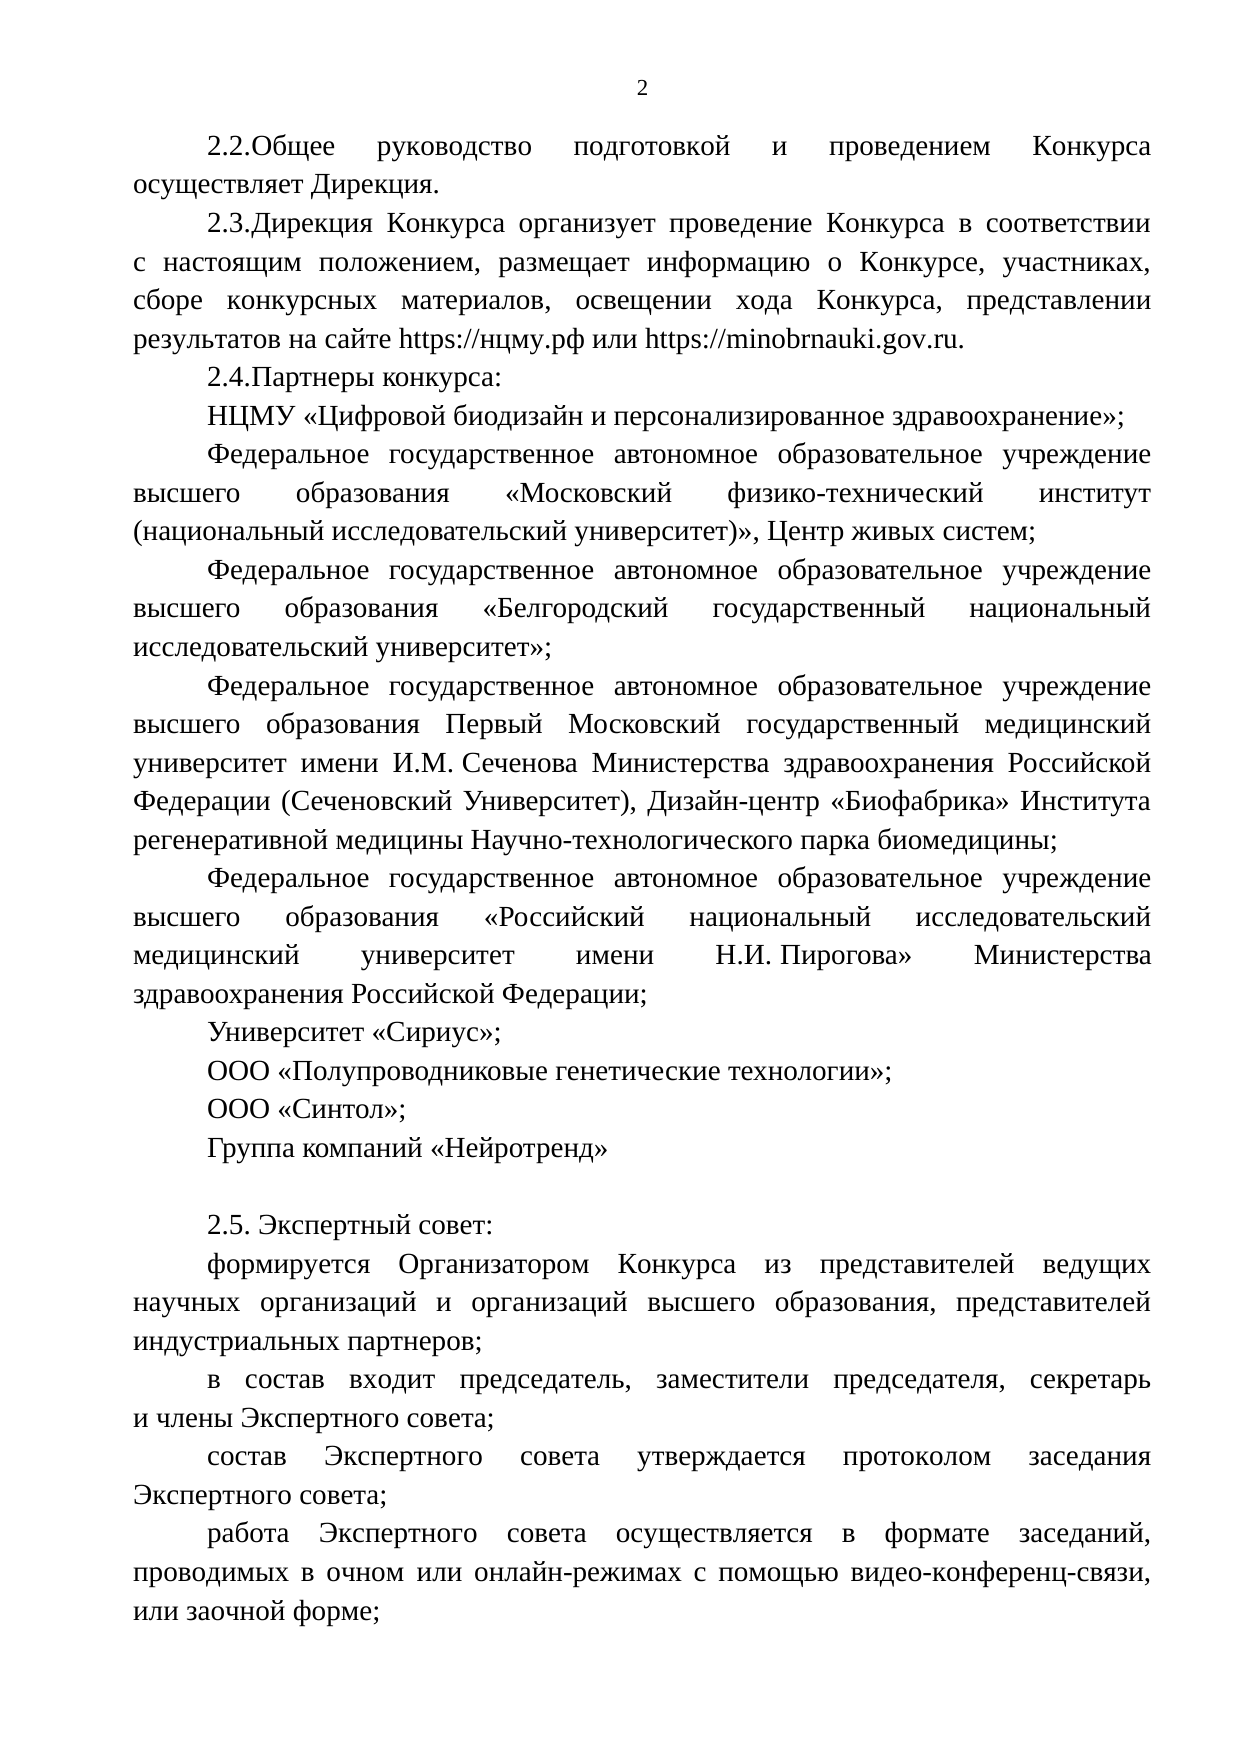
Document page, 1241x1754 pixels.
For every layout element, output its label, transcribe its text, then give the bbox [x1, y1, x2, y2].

text Группа компаний «Нейротренд» [133, 1130, 1152, 1164]
text Федеральное государственное автономное образовательное учреждение высшего образования «Белгородский государственный национальный исследовательский университет»; [133, 552, 1152, 663]
text Федеральное государственное автономное образовательное учреждение высшего образования Первый Московский государственный медицинский университет имени И.М. Сеченова Министерства здравоохранения Российской Федерации (Сеченовский Университет), Дизайн-центр «Биофабрика» Института регенеративной медицины Научно-технологического парка биомедицины; [133, 668, 1152, 855]
text в состав входит председатель, заместители председателя, секретарь и члены Экспертного совета; [133, 1361, 1152, 1433]
text состав Экспертного совета утверждается протоколом заседания Экспертного совета; [133, 1438, 1152, 1511]
text работа Экспертного совета осуществляется в формате заседаний, проводимых в очном или онлайн-режимах с помощью видео-конференц-связи, или заочной форме; [133, 1516, 1152, 1626]
text НЦМУ «Цифровой биодизайн и персонализированное здравоохранение»; [133, 398, 1152, 431]
text ООО «Синтол»; [133, 1092, 1152, 1125]
text Университет «Сириус»; [133, 1014, 1152, 1048]
text Федеральное государственное автономное образовательное учреждение высшего образования «Московский физико-технический институт (национальный исследовательский университет)», Центр живых систем; [133, 436, 1152, 547]
list Общее руководство подготовкой и проведением Конкурса осуществляет Дирекция. [133, 128, 1152, 200]
text ООО «Полупроводниковые генетические технологии»; [133, 1053, 1152, 1087]
text Федеральное государственное автономное образовательное учреждение высшего образования «Российский национальный исследовательский медицинский университет имени Н.И. Пирогова» Министерства здравоохранения Российской Федерации; [133, 860, 1152, 1009]
text формируется Организатором Конкурса из представителей ведущих научных организаций и организаций высшего образования, представителей индустриальных партнеров; [133, 1246, 1152, 1356]
text 2.5. Экспертный совет: [133, 1207, 1152, 1241]
list Партнеры конкурса: [133, 359, 1152, 393]
list Дирекция Конкурса организует проведение Конкурса в соответствии с настоящим положением, размещает информацию о Конкурсе, участниках, сборе конкурсных материалов, освещении хода Конкурса, представлении результатов на сайте https://нцму.рф или https://minobrnauki.gov.ru. [133, 205, 1152, 354]
